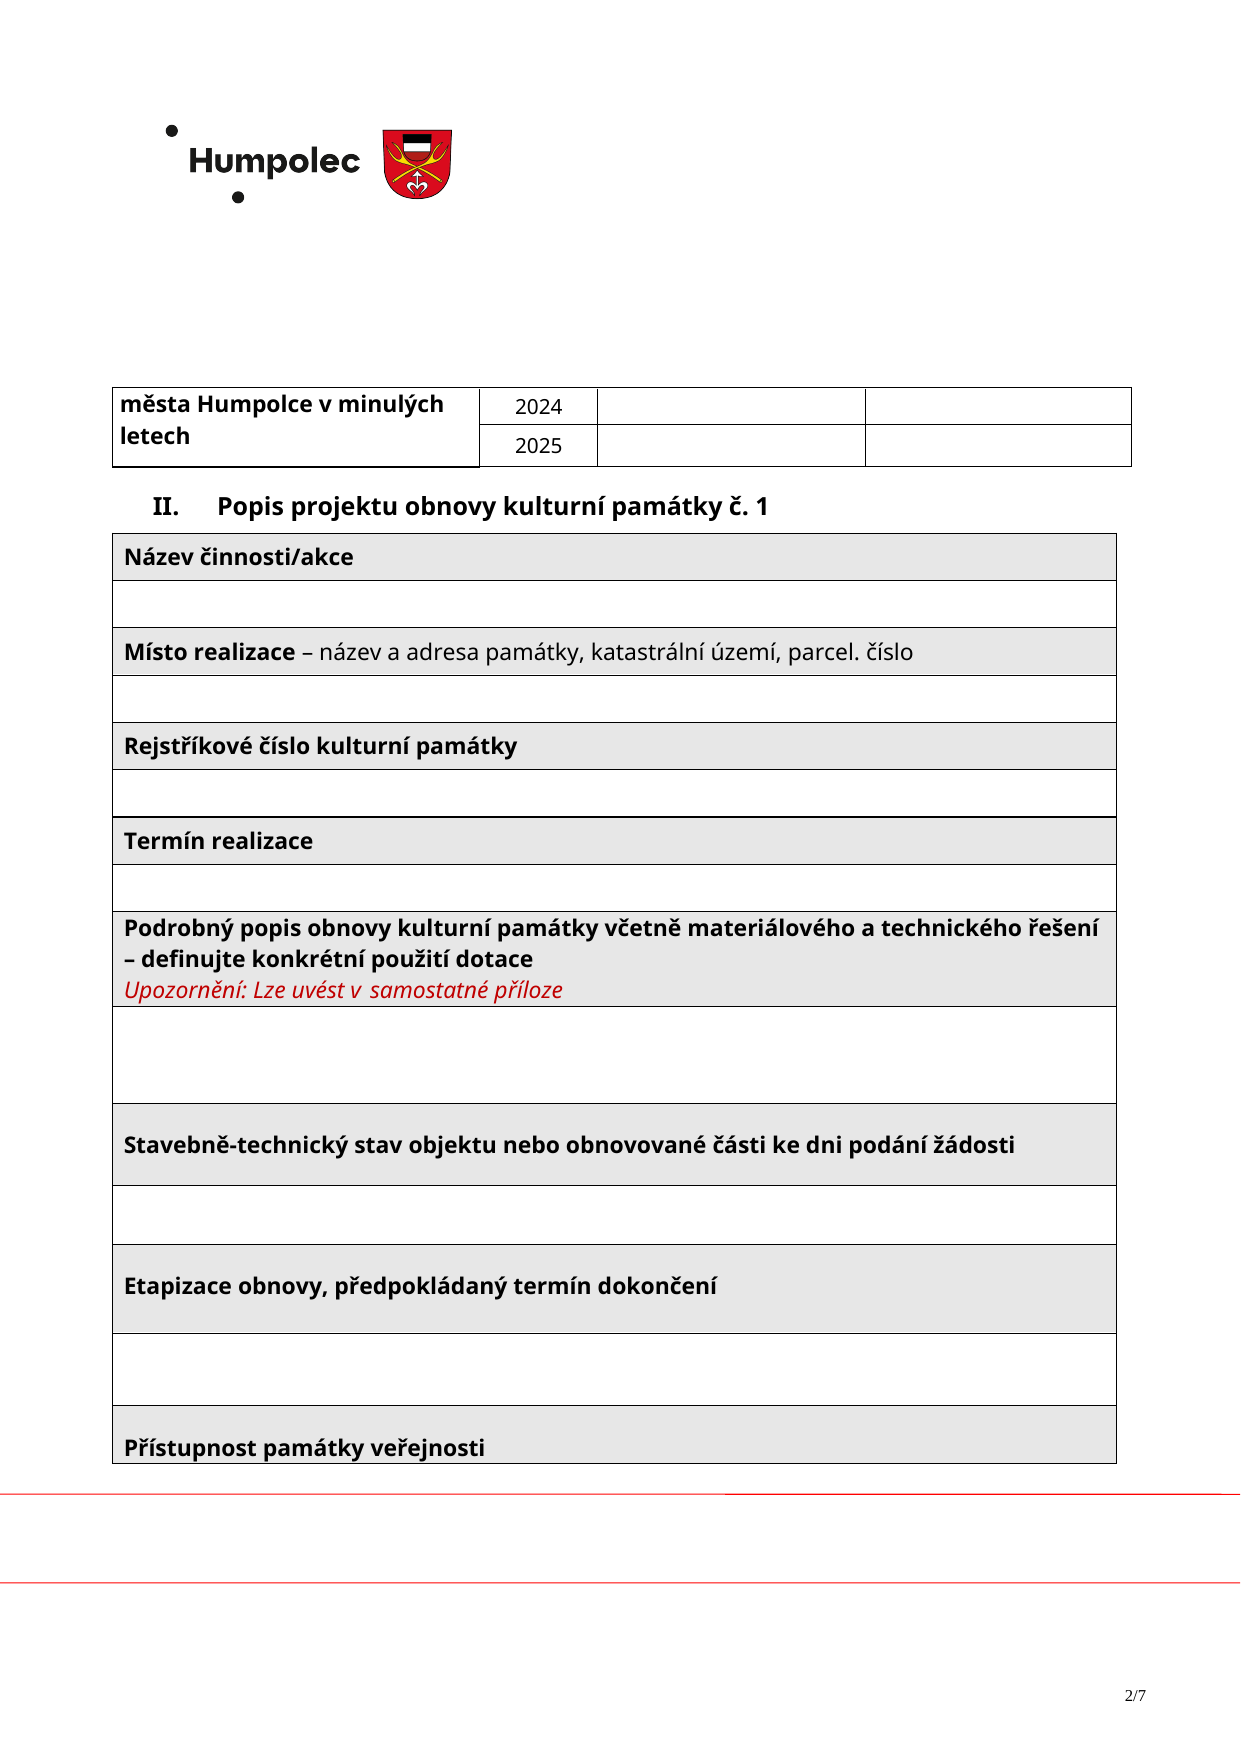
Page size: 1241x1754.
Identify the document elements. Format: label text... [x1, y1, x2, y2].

subtitle Popis projektu obnovy kulturní památky č. 1 [179, 488, 1122, 522]
table_cell Přístupnost památky veřejnosti [113, 1406, 1116, 1463]
table_cell [113, 1334, 1116, 1405]
table_cell [113, 1007, 1116, 1103]
table_cell Místo realizace – název a adresa památky, katastrální území, parcel. číslo [113, 628, 1116, 674]
picture [141, 100, 477, 228]
table_cell 2025 [480, 425, 597, 466]
table_cell [866, 388, 1131, 423]
table_cell Podrobný popis obnovy kulturní památky včetně materiálového a technického řešení – definujte konkrétní použití dotace Upozornění: Lze uvést v samostatné příloze [113, 912, 1116, 1006]
table_header Název činnosti/akce [113, 534, 1116, 580]
table_cell [113, 865, 1116, 911]
table_cell Termín realizace [113, 818, 1116, 864]
table_cell Etapizace obnovy, předpokládaný termín dokončení [113, 1245, 1116, 1332]
table_cell [113, 1186, 1116, 1244]
table_cell [866, 425, 1131, 466]
table_cell [113, 676, 1116, 722]
table_cell [598, 388, 865, 423]
table_cell [113, 770, 1116, 816]
table_cell Rejstříkové číslo kulturní památky [113, 723, 1116, 769]
table_cell [113, 581, 1116, 627]
table_cell [598, 425, 865, 466]
table_cell 2024 [480, 388, 597, 423]
table_cell Stavebně-technický stav objektu nebo obnovované části ke dni podání žádosti [113, 1104, 1116, 1185]
